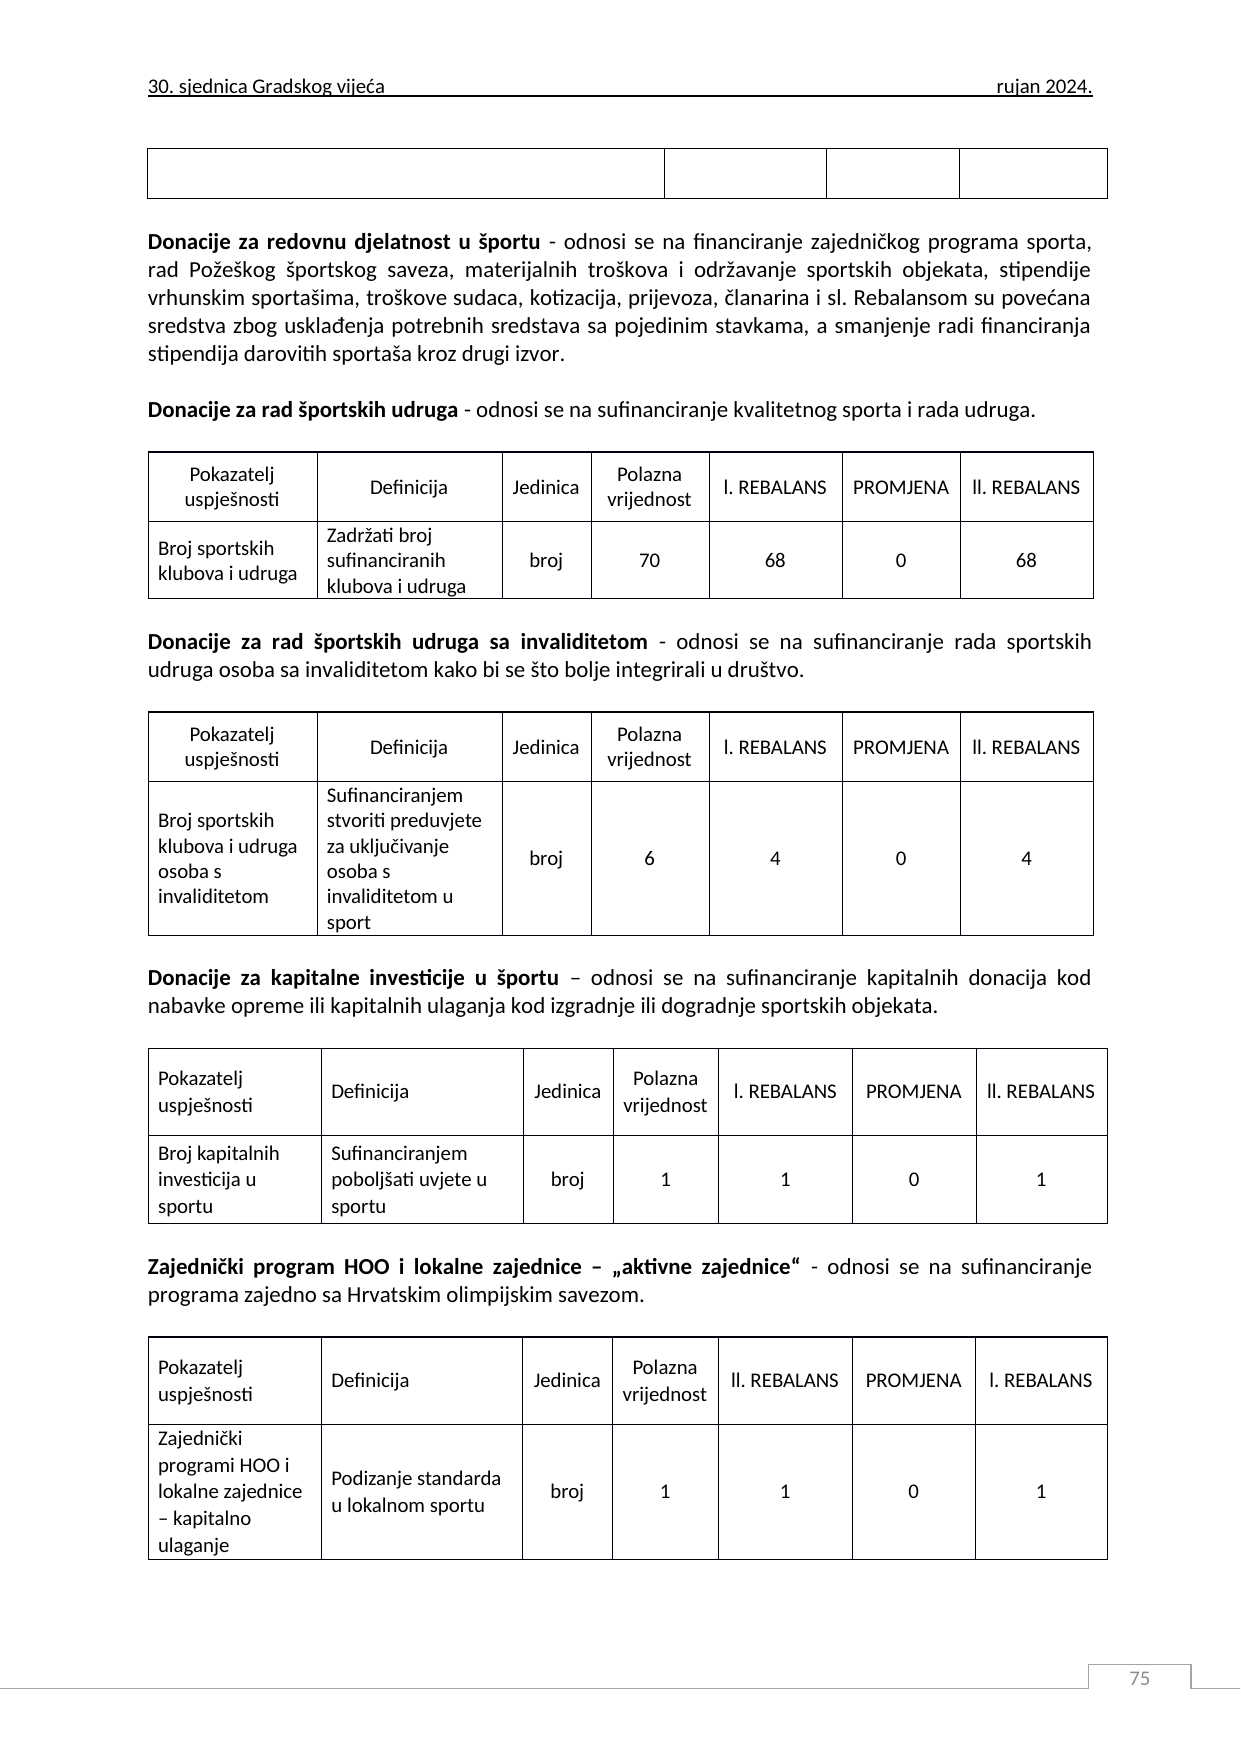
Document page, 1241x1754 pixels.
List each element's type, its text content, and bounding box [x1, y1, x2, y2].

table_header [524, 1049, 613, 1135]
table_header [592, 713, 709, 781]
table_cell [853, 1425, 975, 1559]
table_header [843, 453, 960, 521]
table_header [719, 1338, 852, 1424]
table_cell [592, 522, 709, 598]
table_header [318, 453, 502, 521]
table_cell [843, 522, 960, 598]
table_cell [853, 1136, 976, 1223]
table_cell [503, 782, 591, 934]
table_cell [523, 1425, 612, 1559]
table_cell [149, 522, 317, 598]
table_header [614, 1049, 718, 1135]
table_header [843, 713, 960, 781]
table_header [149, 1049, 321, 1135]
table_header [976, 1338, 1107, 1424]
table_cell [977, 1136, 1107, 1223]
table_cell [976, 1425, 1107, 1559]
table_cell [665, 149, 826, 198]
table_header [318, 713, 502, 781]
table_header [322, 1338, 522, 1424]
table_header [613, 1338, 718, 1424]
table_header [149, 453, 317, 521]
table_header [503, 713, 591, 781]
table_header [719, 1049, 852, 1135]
text Donacije za kapitalne investicije u športu – odnosi se na sufinanciranje kapitalnih donacija kod nabavke opreme ili kapitalnih ulaganja kod izgradnje ili dogradnje sportskih objekata. [148, 963, 1093, 1019]
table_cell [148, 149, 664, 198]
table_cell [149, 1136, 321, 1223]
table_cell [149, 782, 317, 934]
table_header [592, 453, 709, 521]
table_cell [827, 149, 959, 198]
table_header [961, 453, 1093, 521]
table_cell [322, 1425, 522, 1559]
text Donacije za redovnu djelatnost u športu - odnosi se na financiranje zajedničkog programa sporta, rad Požeškog športskog saveza, materijalnih troškova i održavanje sportskih objekata, stipendije vrhunskim sportašima, troškove sudaca, kotizacija, prijevoza, članarina i sl. Rebalansom su povećana sredstva zbog usklađenja potrebnih sredstava sa pojedinim stavkama, a smanjenje radi financiranja stipendija darovitih sportaša kroz drugi izvor. [148, 227, 1093, 367]
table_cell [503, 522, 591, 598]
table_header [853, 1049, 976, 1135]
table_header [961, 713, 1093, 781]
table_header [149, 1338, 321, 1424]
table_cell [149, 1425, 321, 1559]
text Donacije za rad športskih udruga - odnosi se na sufinanciranje kvalitetnog sporta i rada udruga. [148, 395, 1093, 423]
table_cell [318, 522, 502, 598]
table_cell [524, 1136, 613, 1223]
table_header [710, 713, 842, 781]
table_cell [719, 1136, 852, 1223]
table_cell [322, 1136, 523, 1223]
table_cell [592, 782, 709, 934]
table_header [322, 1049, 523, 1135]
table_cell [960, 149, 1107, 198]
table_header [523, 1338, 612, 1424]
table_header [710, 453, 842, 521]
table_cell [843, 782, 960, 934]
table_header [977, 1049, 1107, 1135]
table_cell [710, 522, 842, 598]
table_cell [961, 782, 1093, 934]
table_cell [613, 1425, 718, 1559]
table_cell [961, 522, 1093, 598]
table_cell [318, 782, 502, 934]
text Donacije za rad športskih udruga sa invaliditetom - odnosi se na sufinanciranje rada sportskih udruga osoba sa invaliditetom kako bi se što bolje integrirali u društvo. [148, 627, 1093, 683]
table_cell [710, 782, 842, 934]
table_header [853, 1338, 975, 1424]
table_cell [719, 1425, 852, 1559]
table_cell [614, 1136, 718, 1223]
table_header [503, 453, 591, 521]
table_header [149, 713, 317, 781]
text Zajednički program HOO i lokalne zajednice – „aktivne zajednice“ - odnosi se na sufinanciranje programa zajedno sa Hrvatskim olimpijskim savezom. [148, 1252, 1093, 1308]
